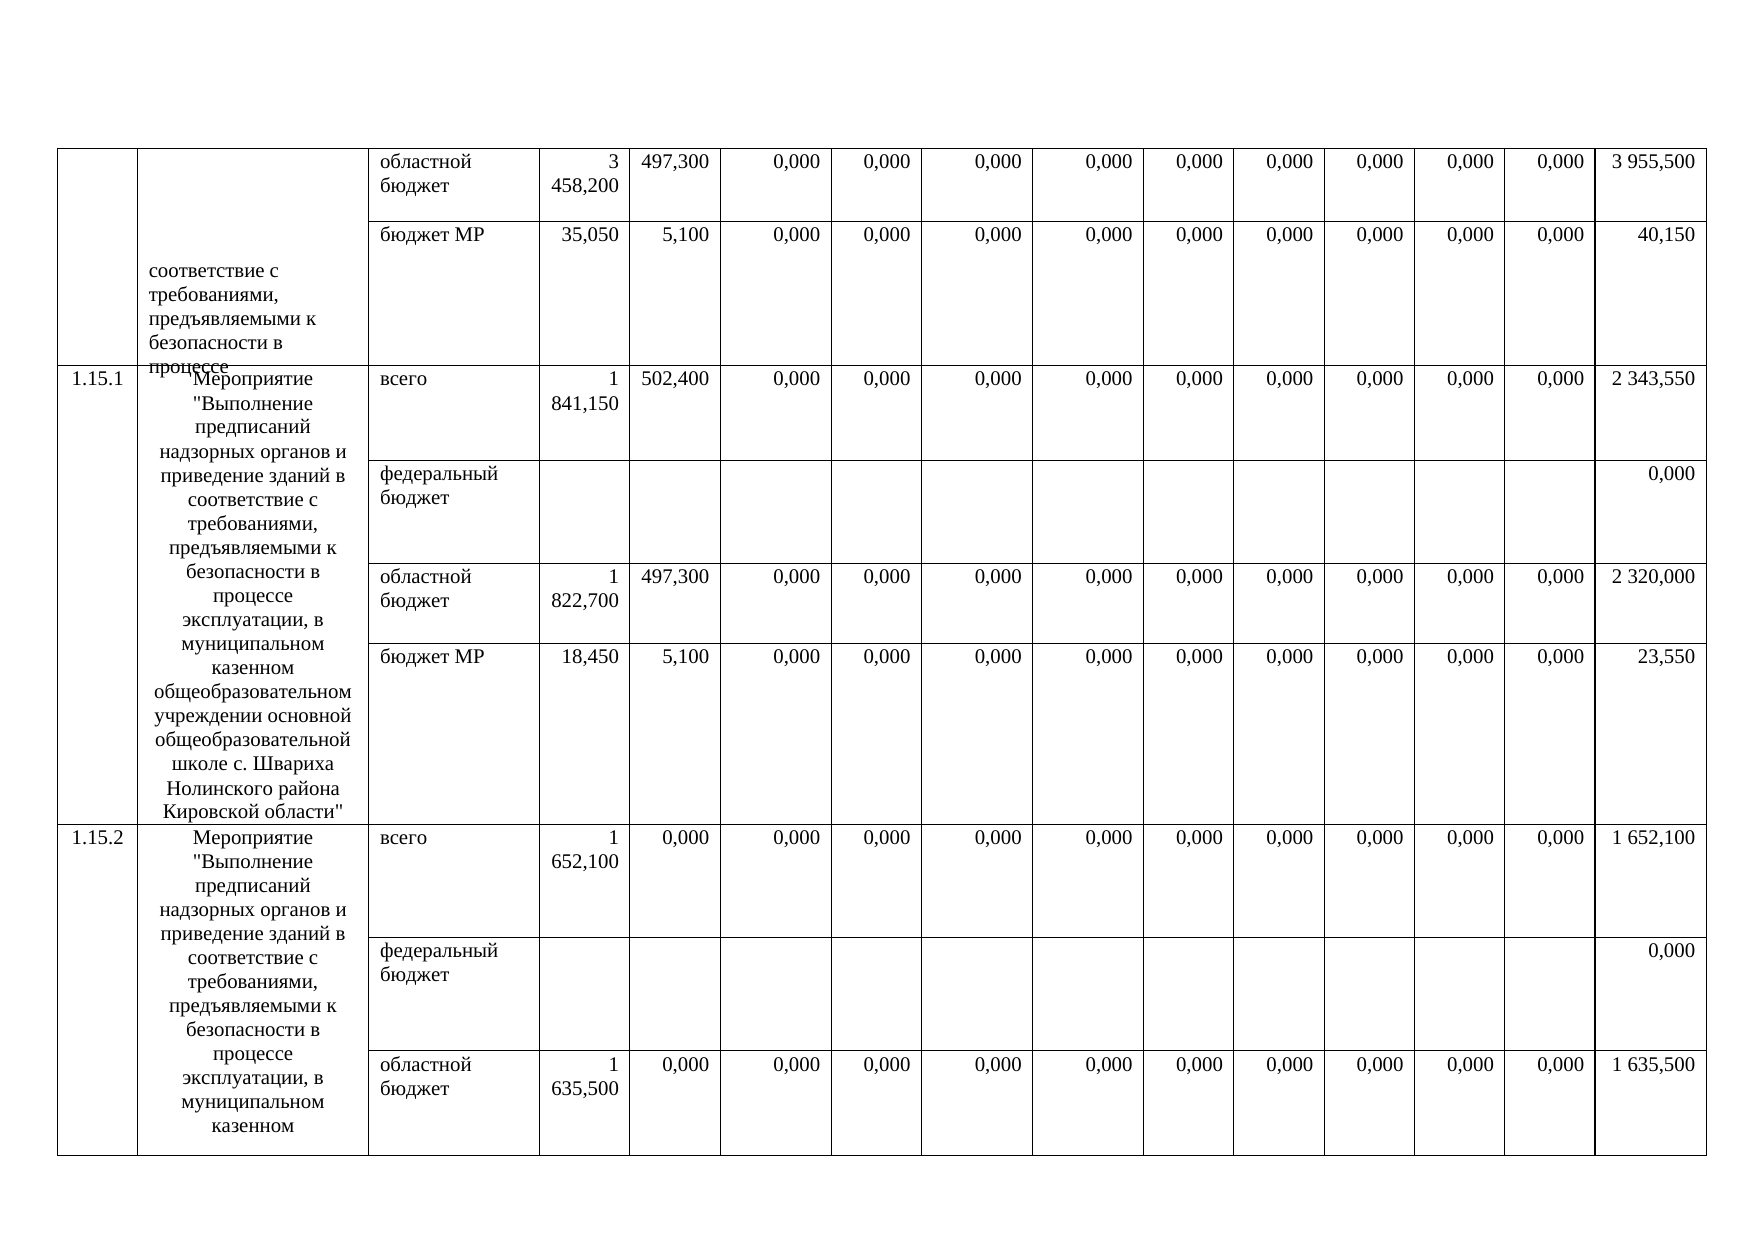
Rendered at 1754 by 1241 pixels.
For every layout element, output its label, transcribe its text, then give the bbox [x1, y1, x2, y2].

table_cell 3 458,200 [540, 149, 629, 221]
table_cell 0,000 [721, 825, 831, 937]
table_cell 0,000 [630, 1051, 720, 1154]
table_cell [1415, 938, 1504, 1050]
table_cell 2 343,550 [1596, 366, 1706, 460]
table_cell 0,000 [1505, 564, 1594, 643]
table_cell 35,050 [540, 222, 629, 365]
table_cell 497,300 [630, 149, 720, 221]
table_cell 1 635,500 [1596, 1051, 1706, 1154]
table_cell 5,100 [630, 644, 720, 823]
table_cell 0,000 [721, 564, 831, 643]
table_cell 5,100 [630, 222, 720, 365]
table_cell 0,000 [832, 644, 921, 823]
table_cell 0,000 [1415, 564, 1504, 643]
table_cell 502,400 [630, 366, 720, 460]
table_cell 0,000 [922, 825, 1032, 937]
table_cell 0,000 [1325, 1051, 1414, 1154]
table_cell 0,000 [1234, 825, 1324, 937]
table_cell 0,000 [1033, 564, 1143, 643]
table_cell 0,000 [832, 825, 921, 937]
table_cell 0,000 [922, 222, 1032, 365]
table_cell Мероприятие "Выполнение предписаний надзорных органов и приведение зданий в соответствие с требованиями, предъявляемыми к безопасности в процессе эксплуатации, в муниципальном казенном общеобразовательном учреждении средней общеобразовательной школе п. Аркуль Нолинского района Кировской области" [138, 825, 368, 1154]
table_cell 0,000 [721, 1051, 831, 1154]
table_cell [1033, 938, 1143, 1050]
table_cell всего [369, 366, 539, 460]
table_cell 0,000 [1596, 461, 1706, 563]
table_cell 0,000 [1234, 644, 1324, 823]
table_cell 0,000 [922, 564, 1032, 643]
table_cell 1 635,500 [540, 1051, 629, 1154]
table_cell 3 955,500 [1596, 149, 1706, 221]
table_cell [832, 938, 921, 1050]
table_cell 0,000 [1415, 366, 1504, 460]
table_cell 0,000 [1033, 366, 1143, 460]
table_cell 0,000 [1144, 149, 1233, 221]
table_cell 0,000 [1505, 644, 1594, 823]
table_cell бюджет МР [369, 222, 539, 365]
table_cell 0,000 [1415, 825, 1504, 937]
table_cell 0,000 [1325, 149, 1414, 221]
table_cell [721, 461, 831, 563]
table_cell 40,150 [1596, 222, 1706, 365]
table_cell 0,000 [1144, 644, 1233, 823]
table_cell [1325, 461, 1414, 563]
table_cell 497,300 [630, 564, 720, 643]
table_cell [1144, 461, 1233, 563]
table_cell [1234, 938, 1324, 1050]
table_cell 0,000 [1144, 222, 1233, 365]
table_cell 0,000 [721, 366, 831, 460]
table_cell 0,000 [1033, 1051, 1143, 1154]
table_cell областной бюджет [369, 149, 539, 221]
table_cell 0,000 [1033, 644, 1143, 823]
table_cell 0,000 [1144, 1051, 1233, 1154]
table_cell 1 822,700 [540, 564, 629, 643]
table_cell 0,000 [922, 644, 1032, 823]
table_cell 0,000 [1234, 1051, 1324, 1154]
table_cell федеральный бюджет [369, 461, 539, 563]
table_cell 1.15.1 [58, 366, 137, 823]
table_cell 0,000 [1505, 366, 1594, 460]
table_cell областной бюджет [369, 564, 539, 643]
table_cell 0,000 [1325, 366, 1414, 460]
table_cell 0,000 [1325, 564, 1414, 643]
table_cell 0,000 [1415, 222, 1504, 365]
table_cell 1 841,150 [540, 366, 629, 460]
table_cell 0,000 [721, 222, 831, 365]
table_cell [1415, 461, 1504, 563]
table_cell бюджет МР [369, 644, 539, 823]
table_cell 0,000 [922, 1051, 1032, 1154]
table_cell 0,000 [1234, 366, 1324, 460]
table_cell 0,000 [1144, 366, 1233, 460]
table_cell 0,000 [1144, 564, 1233, 643]
table_cell федеральный бюджет [369, 938, 539, 1050]
table_cell 0,000 [832, 1051, 921, 1154]
table_cell [1234, 461, 1324, 563]
table_cell [540, 461, 629, 563]
table_cell [630, 938, 720, 1050]
table_cell [1033, 461, 1143, 563]
table_cell 0,000 [1234, 222, 1324, 365]
table_cell 18,450 [540, 644, 629, 823]
table_cell [630, 461, 720, 563]
table_cell 0,000 [630, 825, 720, 937]
table_cell 0,000 [922, 149, 1032, 221]
table_cell 0,000 [1033, 825, 1143, 937]
table_cell [1325, 938, 1414, 1050]
table_cell 0,000 [1596, 938, 1706, 1050]
table_cell [540, 938, 629, 1050]
table_cell [1505, 461, 1594, 563]
table_cell 0,000 [1325, 644, 1414, 823]
table_cell 0,000 [922, 366, 1032, 460]
table_cell 0,000 [1325, 825, 1414, 937]
table_cell 0,000 [1325, 222, 1414, 365]
table_cell 0,000 [721, 644, 831, 823]
table_cell 0,000 [1234, 149, 1324, 221]
table_cell областной бюджет [369, 1051, 539, 1154]
table_cell 0,000 [832, 222, 921, 365]
table_cell 0,000 [832, 366, 921, 460]
table_cell 23,550 [1596, 644, 1706, 823]
table_cell 0,000 [1505, 222, 1594, 365]
table_cell [922, 461, 1032, 563]
table_cell Мероприятие "Выполнение предписаний надзорных органов и приведение зданий в соответствие с требованиями, предъявляемыми к безопасности в процессе эксплуатации, в муниципальном казенном общеобразовательном учреждении основной общеобразовательной школе с. Швариха Нолинского района Кировской области" [138, 366, 368, 823]
table_cell 0,000 [721, 149, 831, 221]
table_cell 0,000 [1415, 149, 1504, 221]
table_cell 0,000 [832, 564, 921, 643]
table_cell 0,000 [1505, 149, 1594, 221]
table_cell 1 652,100 [540, 825, 629, 937]
table_cell 0,000 [1234, 564, 1324, 643]
table_cell [1505, 938, 1594, 1050]
table_cell 0,000 [1505, 825, 1594, 937]
table_cell 0,000 [832, 149, 921, 221]
table_cell 1 652,100 [1596, 825, 1706, 937]
table_cell 0,000 [1415, 1051, 1504, 1154]
table_cell [922, 938, 1032, 1050]
table_cell всего [369, 825, 539, 937]
table_cell [832, 461, 921, 563]
table_cell 0,000 [1505, 1051, 1594, 1154]
table_cell 1.15.2 [58, 825, 137, 1154]
table_cell 0,000 [1144, 825, 1233, 937]
table_cell [721, 938, 831, 1050]
table_cell [1144, 938, 1233, 1050]
table_cell 2 320,000 [1596, 564, 1706, 643]
table_cell 0,000 [1415, 644, 1504, 823]
table_cell 0,000 [1033, 222, 1143, 365]
table_cell 0,000 [1033, 149, 1143, 221]
